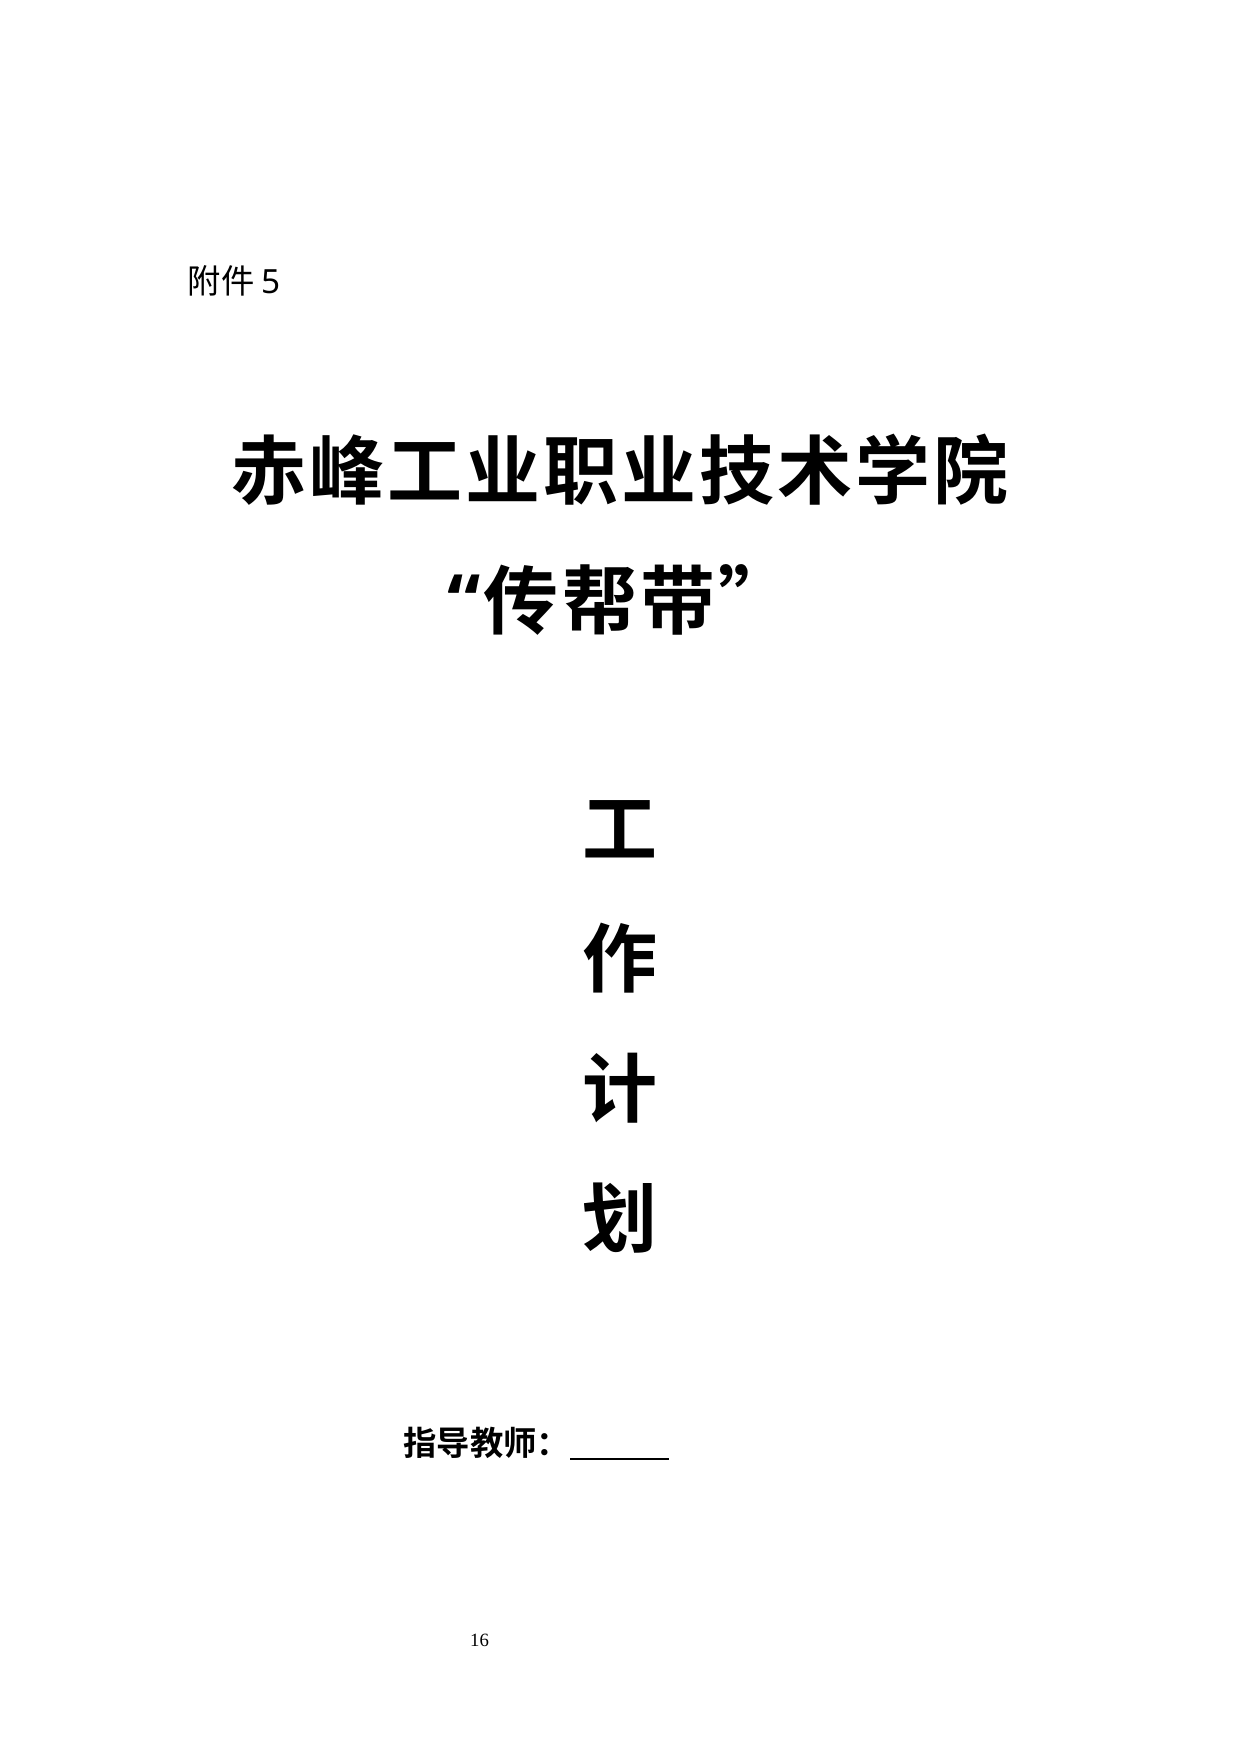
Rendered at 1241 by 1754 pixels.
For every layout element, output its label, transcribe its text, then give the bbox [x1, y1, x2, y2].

text 作 [187, 888, 1053, 1018]
text 赤峰工业职业技术学院 [187, 401, 1053, 531]
text 划 [187, 1148, 1053, 1278]
text 工 [187, 758, 1053, 888]
text 指导教师： [187, 1408, 1053, 1473]
text 计 [187, 1018, 1053, 1148]
text 附件5 [187, 247, 1053, 312]
text “传帮带” [187, 531, 1053, 661]
